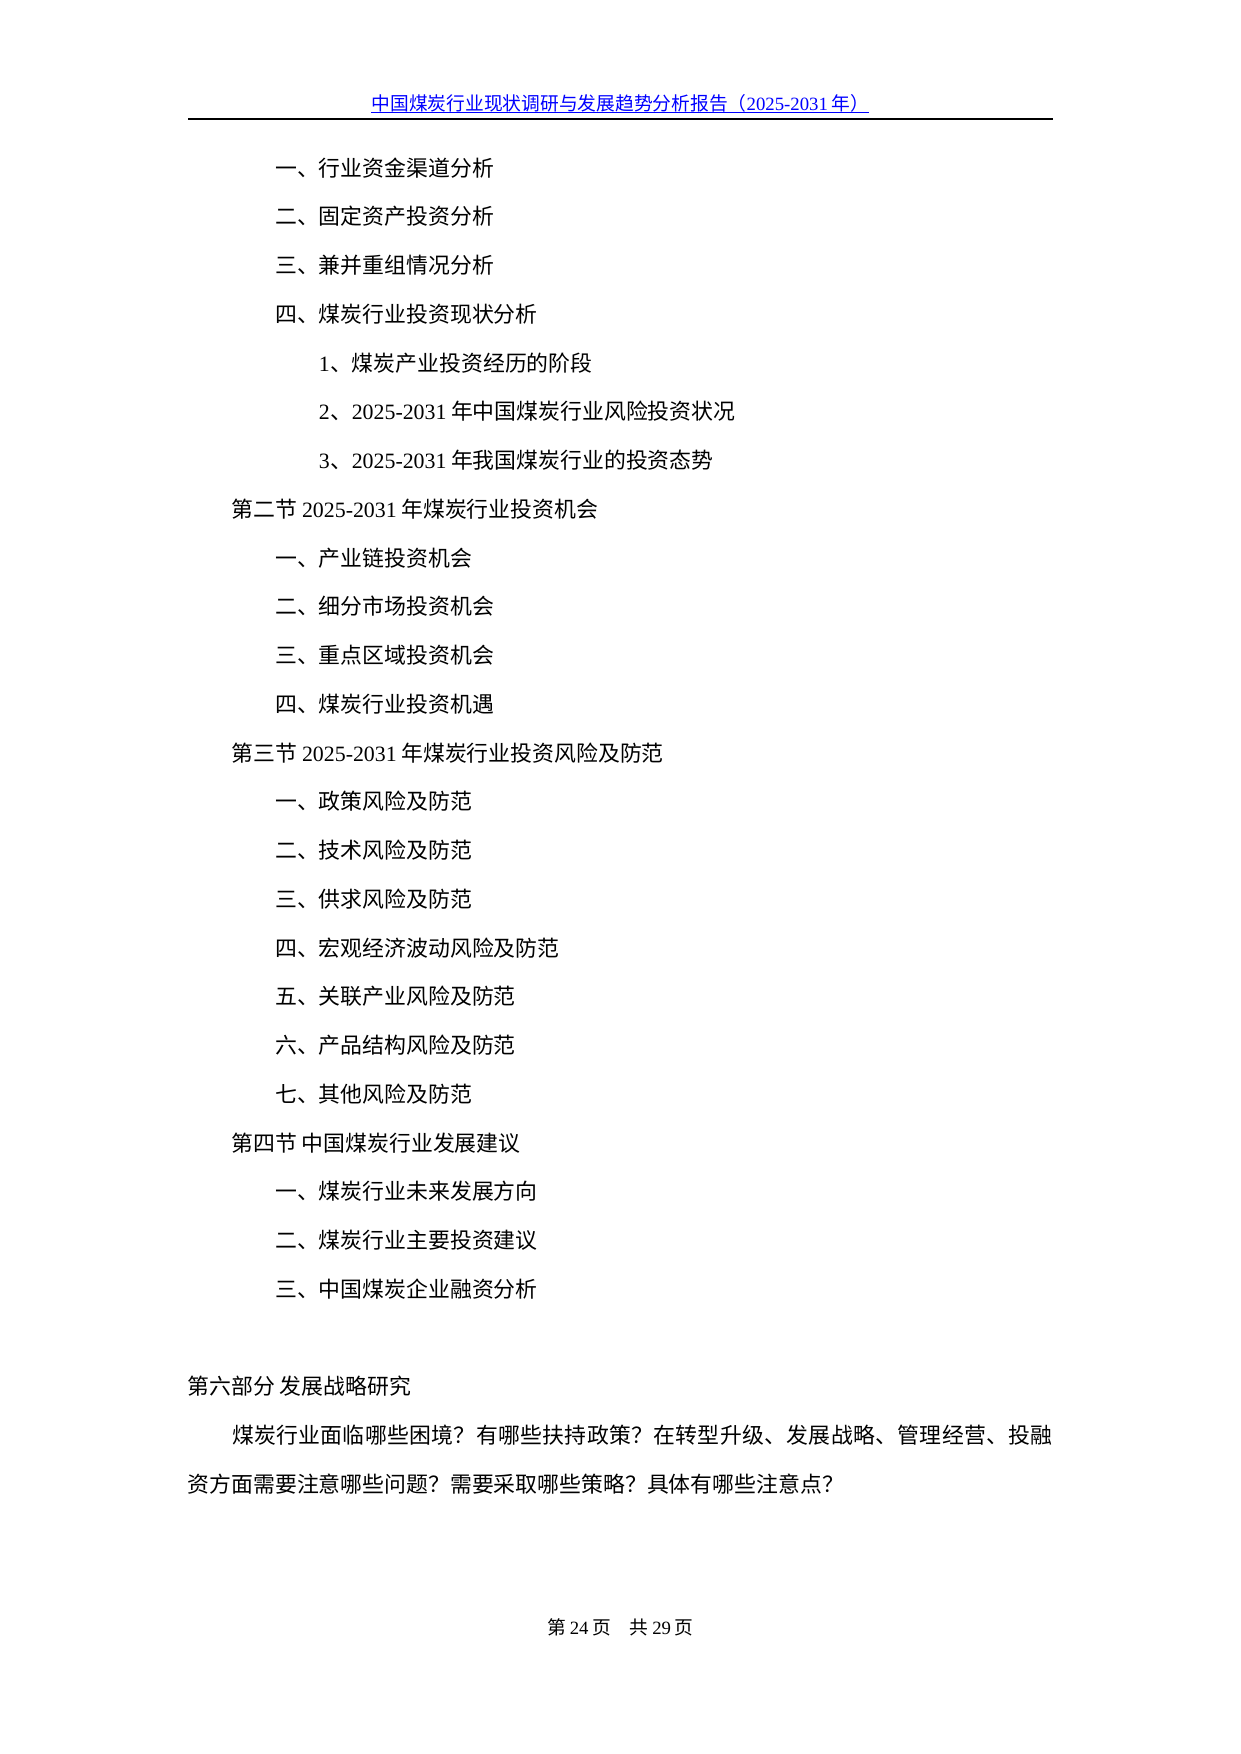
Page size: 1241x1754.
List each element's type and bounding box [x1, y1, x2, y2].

text [187, 150, 1053, 1499]
